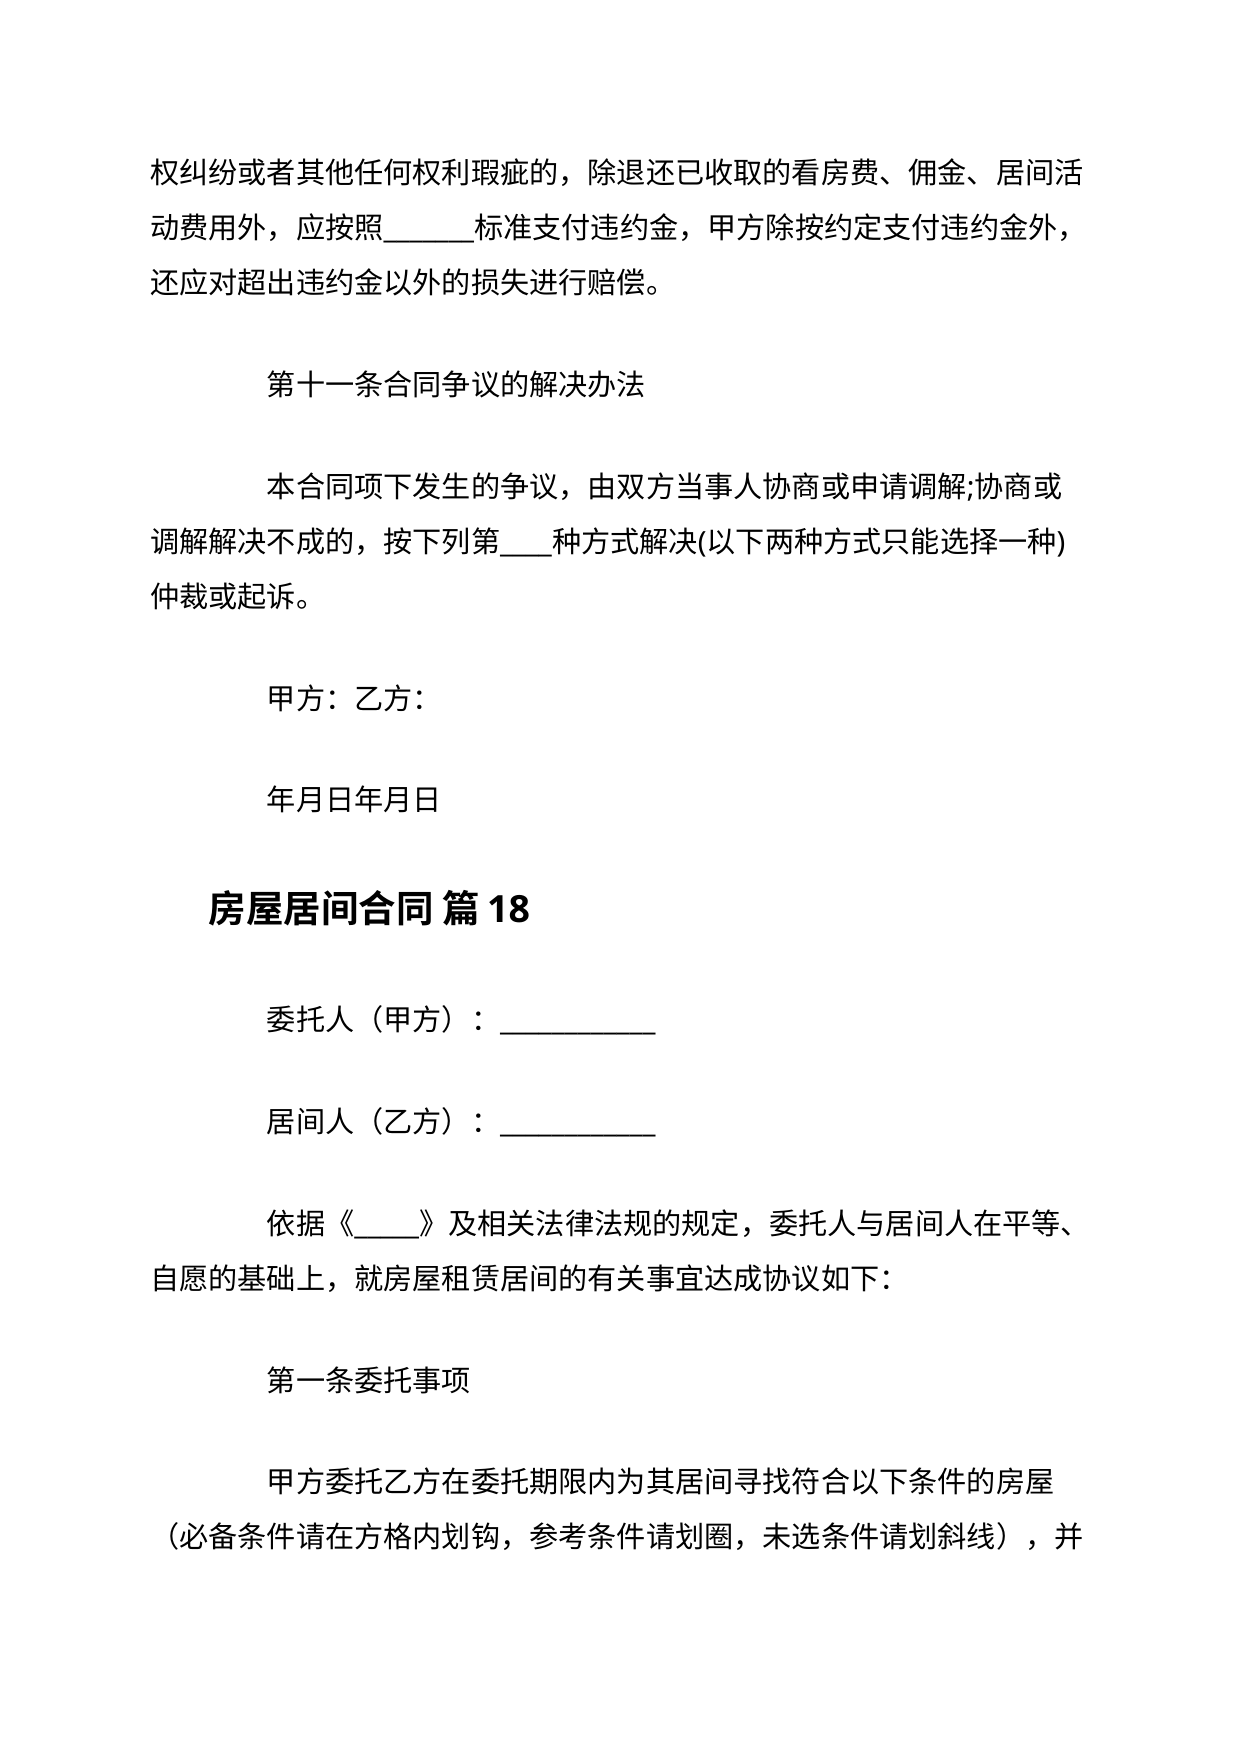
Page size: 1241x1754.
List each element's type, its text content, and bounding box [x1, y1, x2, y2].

text 本合同项下发生的争议，由双方当事人协商或申请调解;协商或调解解决不成的，按下列第____种方式解决(以下两种方式只能选择一种)仲裁或起诉。 [150, 463, 1090, 616]
text 房屋居间合同 篇18 [150, 879, 1090, 933]
text 委托人（甲方）：____________ [150, 996, 1090, 1039]
text 第一条委托事项 [150, 1357, 1090, 1399]
text 居间人（乙方）：____________ [150, 1098, 1090, 1141]
text 甲方：乙方： [150, 675, 1090, 717]
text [150, 1459, 1090, 1556]
text 依据《_____》及相关法律法规的规定，委托人与居间人在平等、自愿的基础上，就房屋租赁居间的有关事宜达成协议如下： [150, 1200, 1090, 1298]
text 年月日年月日 [150, 777, 1090, 819]
text 第十一条合同争议的解决办法 [150, 362, 1090, 404]
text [150, 150, 1090, 302]
